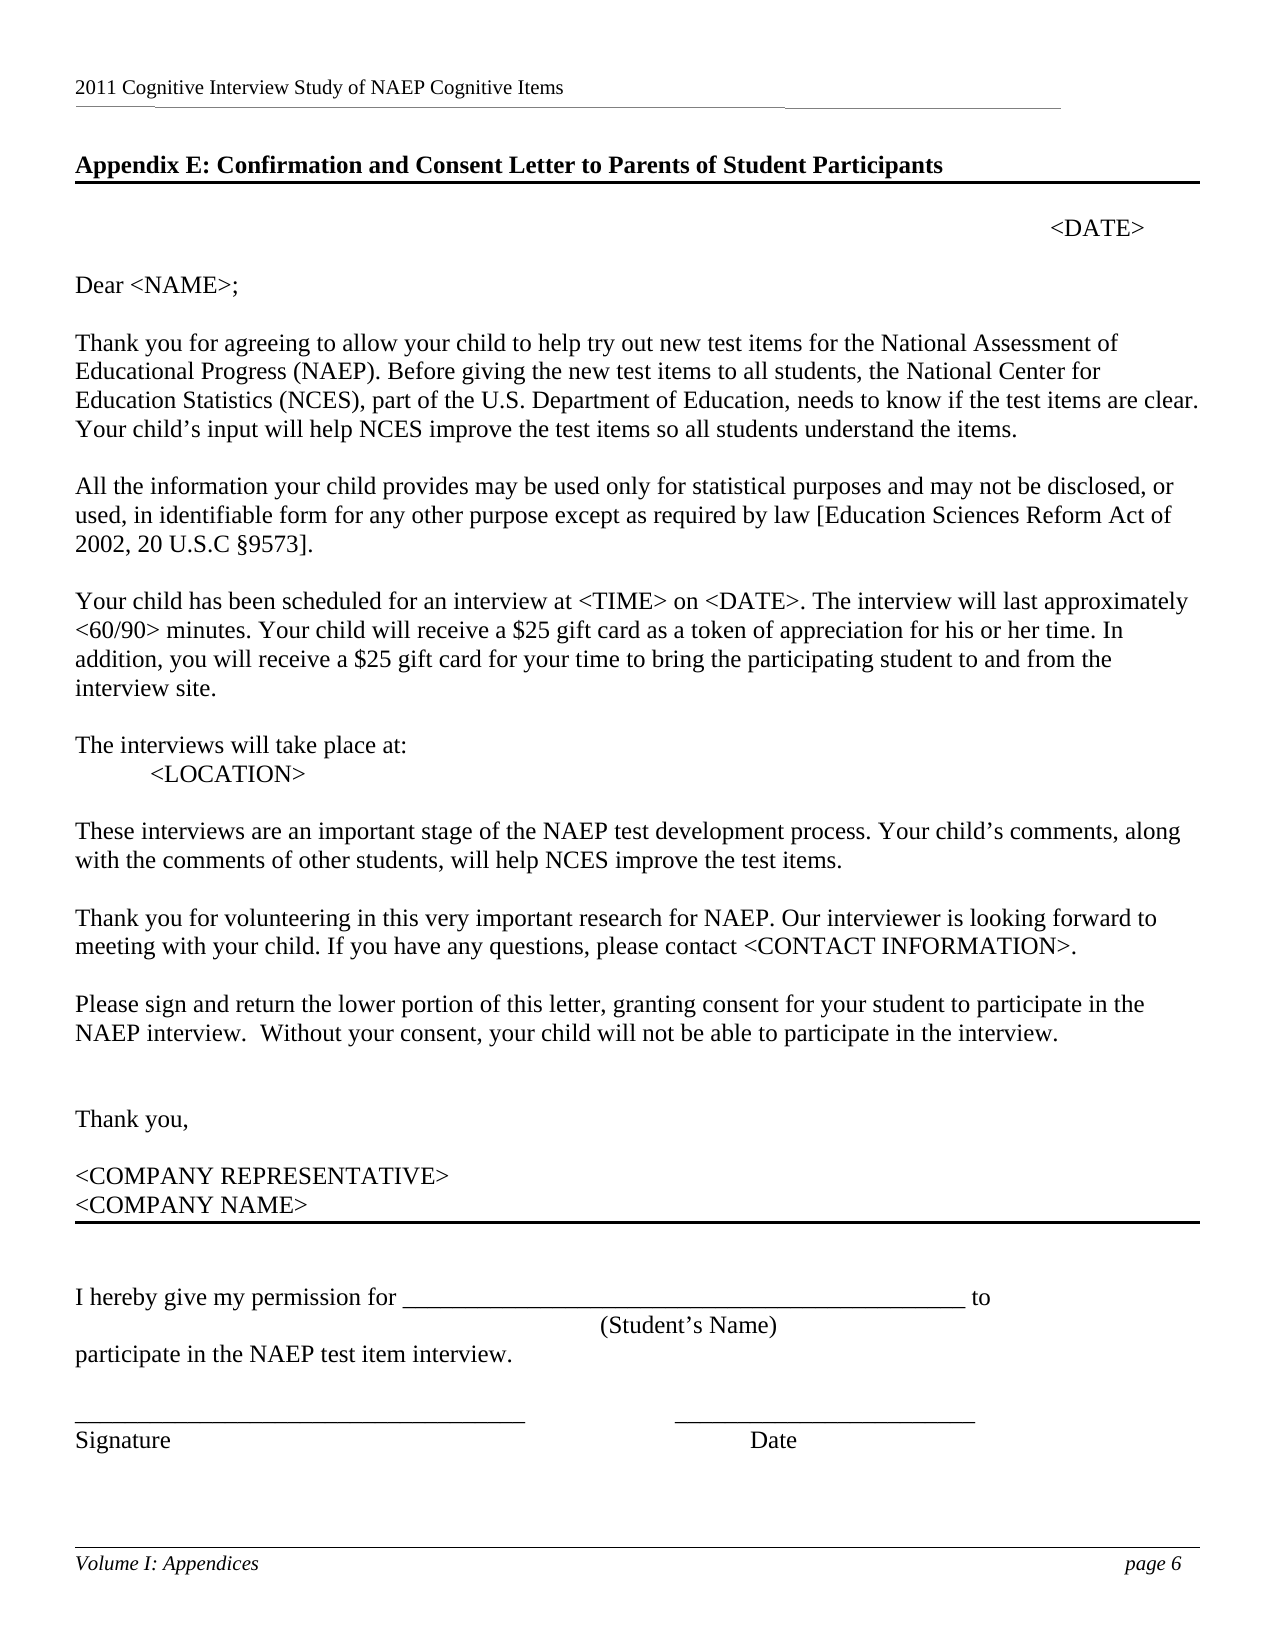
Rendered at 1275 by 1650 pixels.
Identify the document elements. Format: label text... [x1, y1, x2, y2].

text I hereby give my permission for _____________________________________________ to [75, 1282, 1200, 1310]
text ____________________________________ ________________________ [75, 1397, 1200, 1425]
text <LOCATION> [150, 759, 1200, 788]
text All the information your child provides may be used only for statistical purposes and may not be disclosed, or used, in identifiable form for any other purpose except as required by law [Education Sciences Reform Act of 2002, 20 U.S.C §9573]. [75, 471, 1200, 558]
text Signature Date [75, 1425, 1200, 1454]
text Thank you, [75, 1104, 1200, 1133]
text <COMPANY NAME> [75, 1190, 1200, 1221]
text <DATE> [75, 213, 1200, 241]
text Thank you for agreeing to allow your child to help try out new test items for the National Assessment of Educational Progress (NAEP). Before giving the new test items to all students, the National Center for Education Statistics (NCES), part of the U.S. Department of Education, needs to know if the test items are clear. Your child’s input will help NCES improve the test items so all students understand the items. [75, 328, 1200, 443]
text <COMPANY REPRESENTATIVE> [75, 1161, 1200, 1190]
text The interviews will take place at: [75, 730, 1200, 759]
text Dear <NAME>; [75, 270, 1200, 299]
text Please sign and return the lower portion of this letter, granting consent for your student to participate in the NAEP interview. Without your consent, your child will not be able to participate in the interview. [75, 989, 1200, 1046]
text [75, 150, 1200, 181]
text (Student’s Name) [75, 1310, 1200, 1339]
text Your child has been scheduled for an interview at <TIME> on <DATE>. The interview will last approximately <60/90> minutes. Your child will receive a $25 gift card as a token of appreciation for his or her time. In addition, you will receive a $25 gift card for your time to bring the participating student to and from the interview site. [75, 586, 1200, 701]
text These interviews are an important stage of the NAEP test development process. Your child’s comments, along with the comments of other students, will help NCES improve the test items. [75, 816, 1200, 874]
text participate in the NAEP test item interview. [75, 1339, 1200, 1368]
text Thank you for volunteering in this very important research for NAEP. Our interviewer is looking forward to meeting with your child. If you have any questions, please contact <CONTACT INFORMATION>. [75, 903, 1200, 960]
